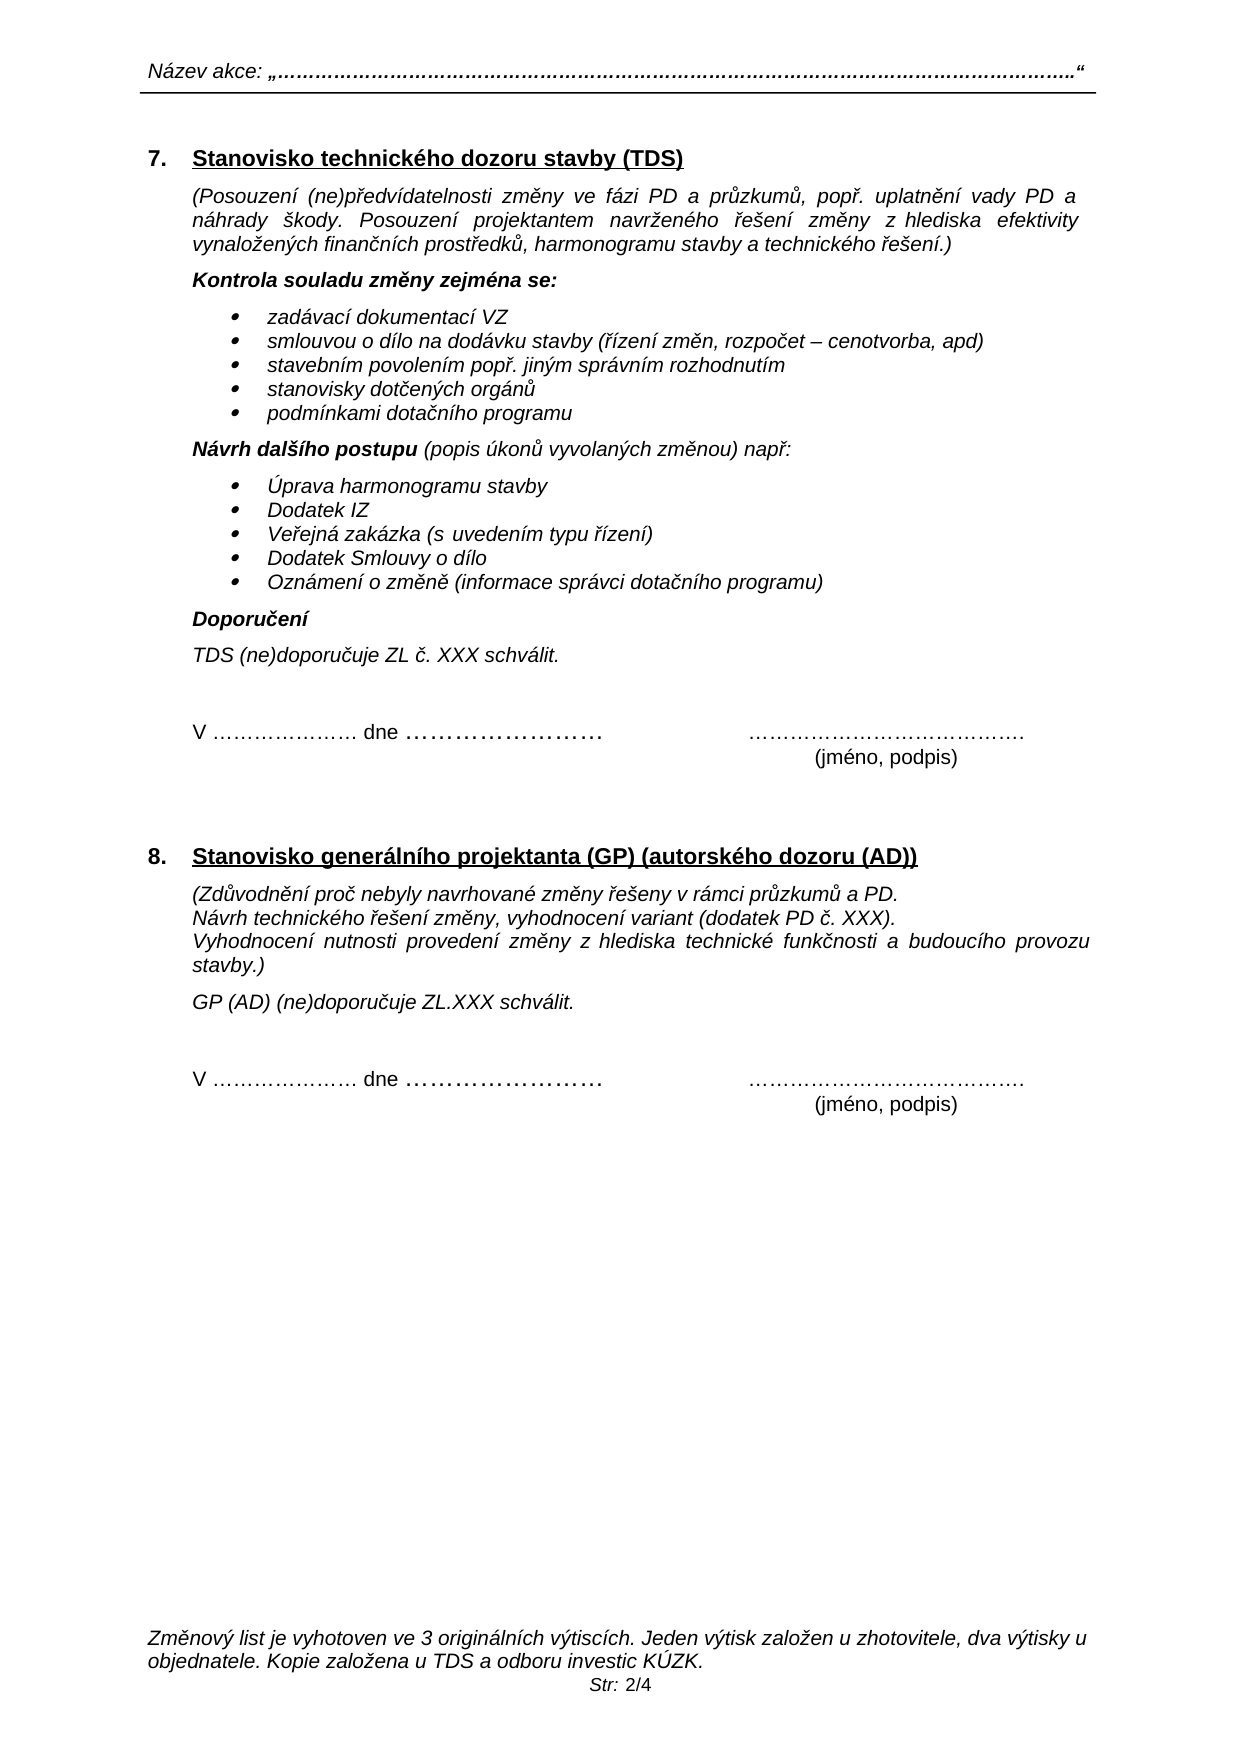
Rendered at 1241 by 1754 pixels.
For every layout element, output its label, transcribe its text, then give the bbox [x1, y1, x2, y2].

list podmínkami dotačního programu [229, 401, 1080, 425]
list stanovisky dotčených orgánů [229, 377, 1080, 401]
text Návrh technického řešení změny, vyhodnocení variant (dodatek PD č. XXX). [192, 905, 1092, 929]
text (Posouzení (ne)předvídatelnosti změny ve fázi PD a průzkumů, popř. uplatnění vady PD a náhrady škody. Posouzení projektantem navrženého řešení změny z hlediska efektivity vynaložených finančních prostředků, harmonogramu stavby a technického řešení.) [192, 184, 1080, 256]
text Vyhodnocení nutnosti provedení změny z hlediska technické funkčnosti a budoucího provozu stavby.) [192, 929, 1092, 977]
list Úprava harmonogramu stavby [229, 474, 1080, 498]
list Oznámení o změně (informace správci dotačního programu) [229, 570, 1080, 594]
list Veřejná zakázka (s uvedením typu řízení) [229, 522, 1080, 546]
list Stanovisko technického dozoru stavby (TDS) [148, 145, 1092, 171]
list stavebním povolením popř. jiným správním rozhodnutím [229, 353, 1080, 377]
text Doporučení [192, 607, 1080, 631]
text Návrh dalšího postupu (popis úkonů vyvolaných změnou) např: [192, 437, 1080, 461]
text (Zdůvodnění proč nebyly navrhované změny řešeny v rámci průzkumů a PD. [192, 881, 1092, 905]
list zadávací dokumentací VZ [229, 304, 1080, 328]
list Dodatek Smlouvy o dílo [229, 546, 1080, 570]
text GP (AD) (ne)doporučuje ZL.XXX schválit. [192, 990, 1080, 1014]
text Kontrola souladu změny zejména se: [192, 268, 1080, 292]
text (jméno, podpis) [148, 1091, 1092, 1115]
text V ………………… dne …………………… …………………………………. [192, 1063, 1092, 1091]
text V ………………… dne …………………… …………………………………. [192, 716, 1092, 745]
list Stanovisko generálního projektanta (GP) (autorského dozoru (AD)) [148, 843, 1092, 869]
list smlouvou o dílo na dodávku stavby (řízení změn, rozpočet – cenotvorba, apd) [229, 328, 1080, 353]
text (jméno, podpis) [148, 745, 1092, 769]
text TDS (ne)doporučuje ZL č. XXX schválit. [192, 643, 1080, 667]
list Dodatek IZ [229, 498, 1080, 522]
